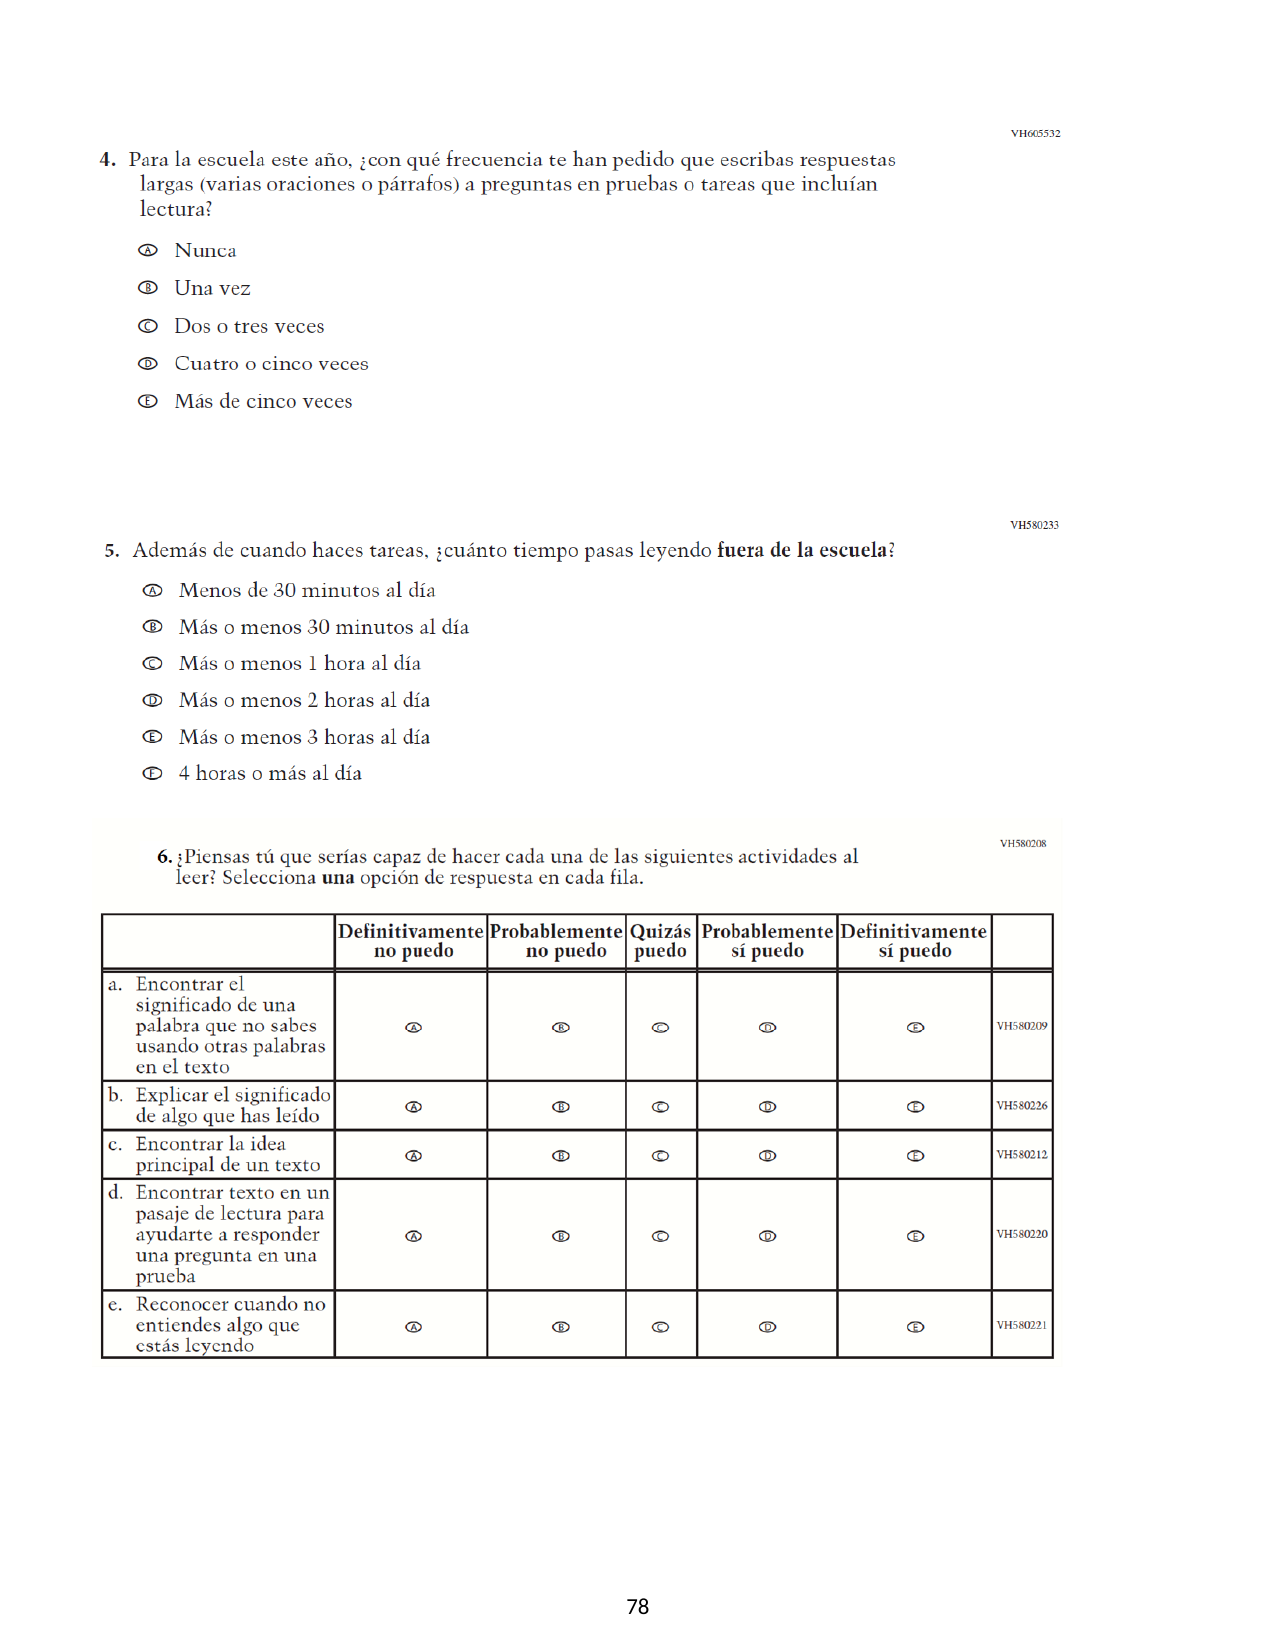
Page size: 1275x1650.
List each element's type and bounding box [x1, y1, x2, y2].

picture [90, 103, 1065, 424]
picture [90, 502, 1065, 794]
picture [90, 818, 1065, 1367]
